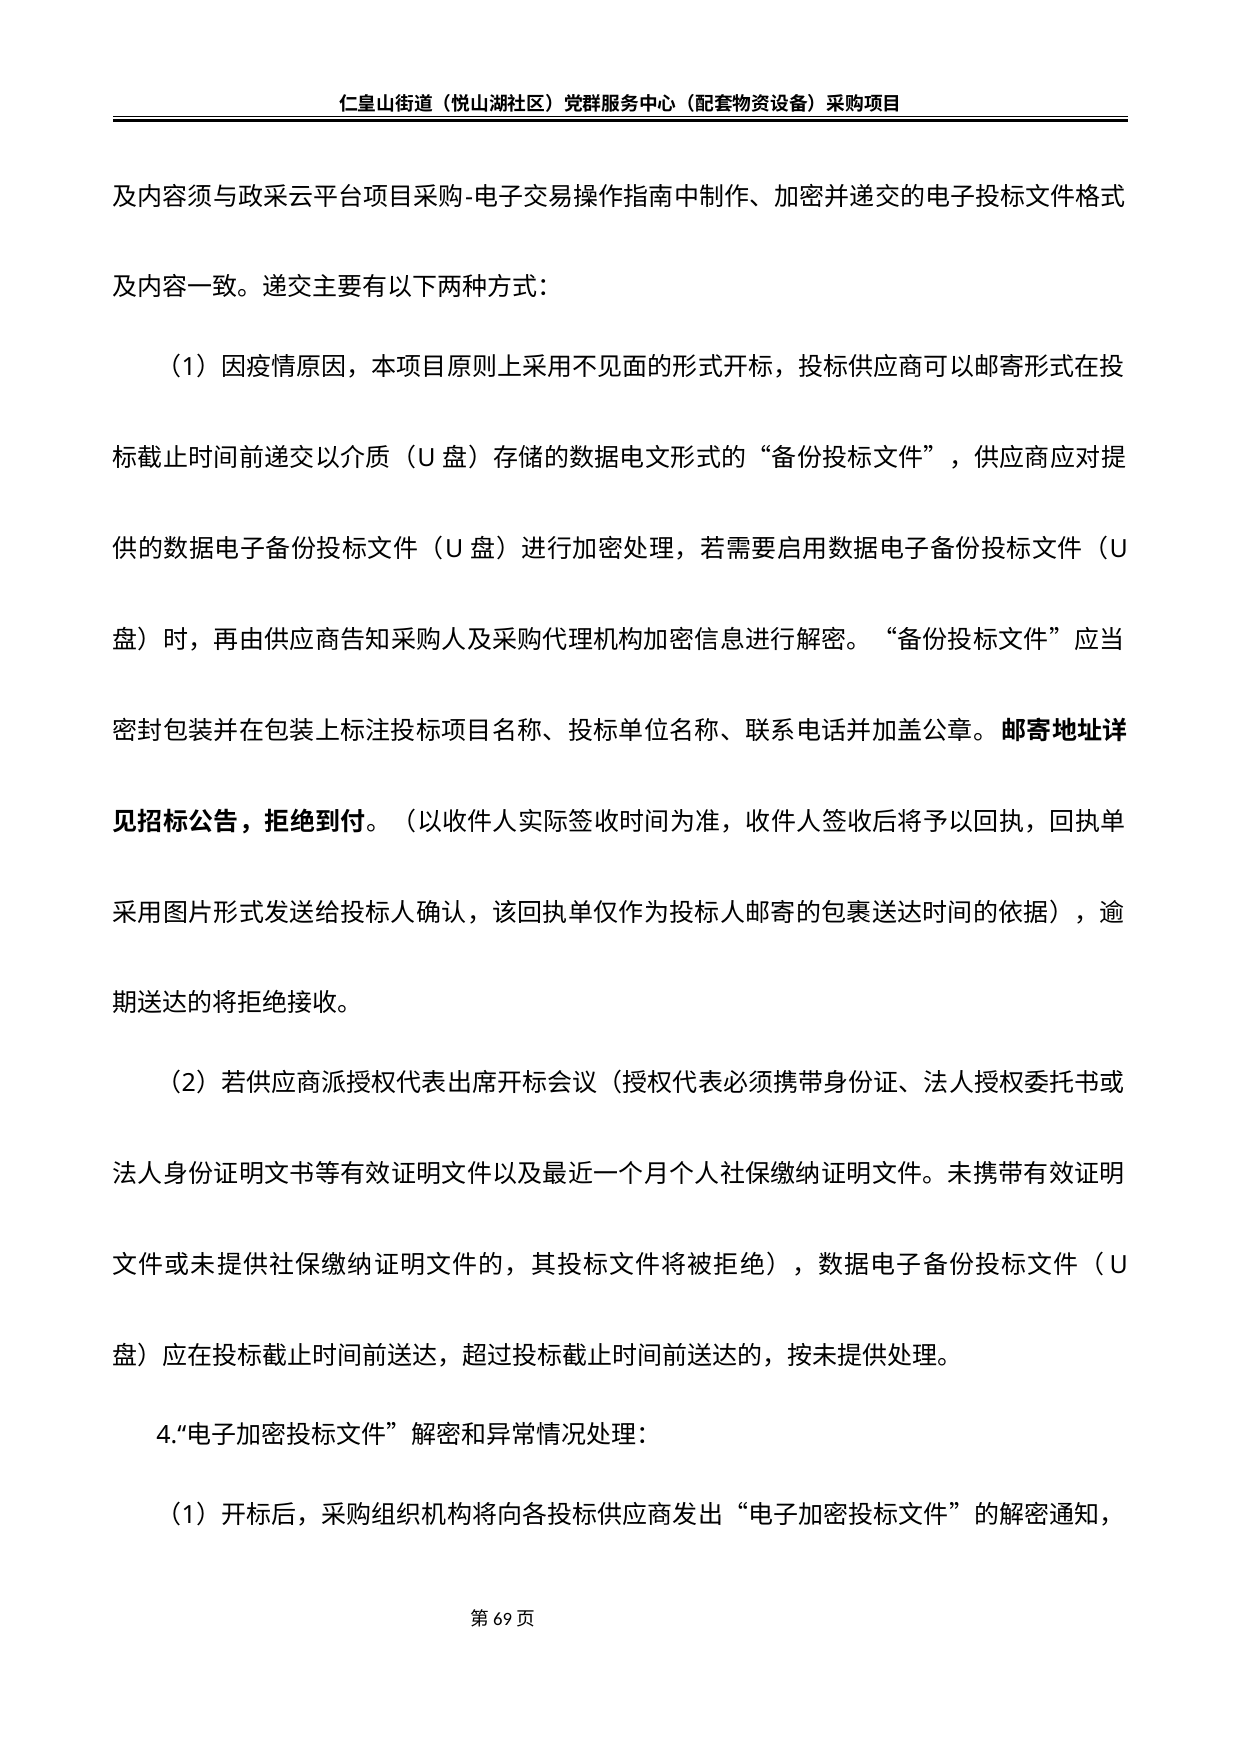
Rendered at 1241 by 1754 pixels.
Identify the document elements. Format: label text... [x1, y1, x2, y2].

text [112, 162, 1128, 317]
text （1）因疫情原因，本项目原则上采用不见面的形式开标，投标供应商可以邮寄形式在投标截止时间前递交以介质（U 盘）存储的数据电文形式的“备份投标文件”，供应商应对提供的数据电子备份投标文件（U 盘）进行加密处理，若需要启用数据电子备份投标文件（U 盘）时，再由供应商告知采购人及采购代理机构加密信息进行解密。“备份投标文件”应当密封包装并在包装上标注投标项目名称、投标单位名称、联系电话并加盖公章。邮寄地址详见招标公告，拒绝到付。（以收件人实际签收时间为准，收件人签收后将予以回执，回执单采用图片形式发送给投标人确认，该回执单仅作为投标人邮寄的包裹送达时间的依据），逾期送达的将拒绝接收。 [112, 332, 1128, 1033]
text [112, 1480, 1128, 1545]
text （2）若供应商派授权代表出席开标会议（授权代表必须携带身份证、法人授权委托书或法人身份证明文书等有效证明文件以及最近一个月个人社保缴纳证明文件。未携带有效证明文件或未提供社保缴纳证明文件的，其投标文件将被拒绝），数据电子备份投标文件（U 盘）应在投标截止时间前送达，超过投标截止时间前送达的，按未提供处理。 [112, 1048, 1128, 1386]
text 4.“电子加密投标文件”解密和异常情况处理： [112, 1400, 1128, 1465]
